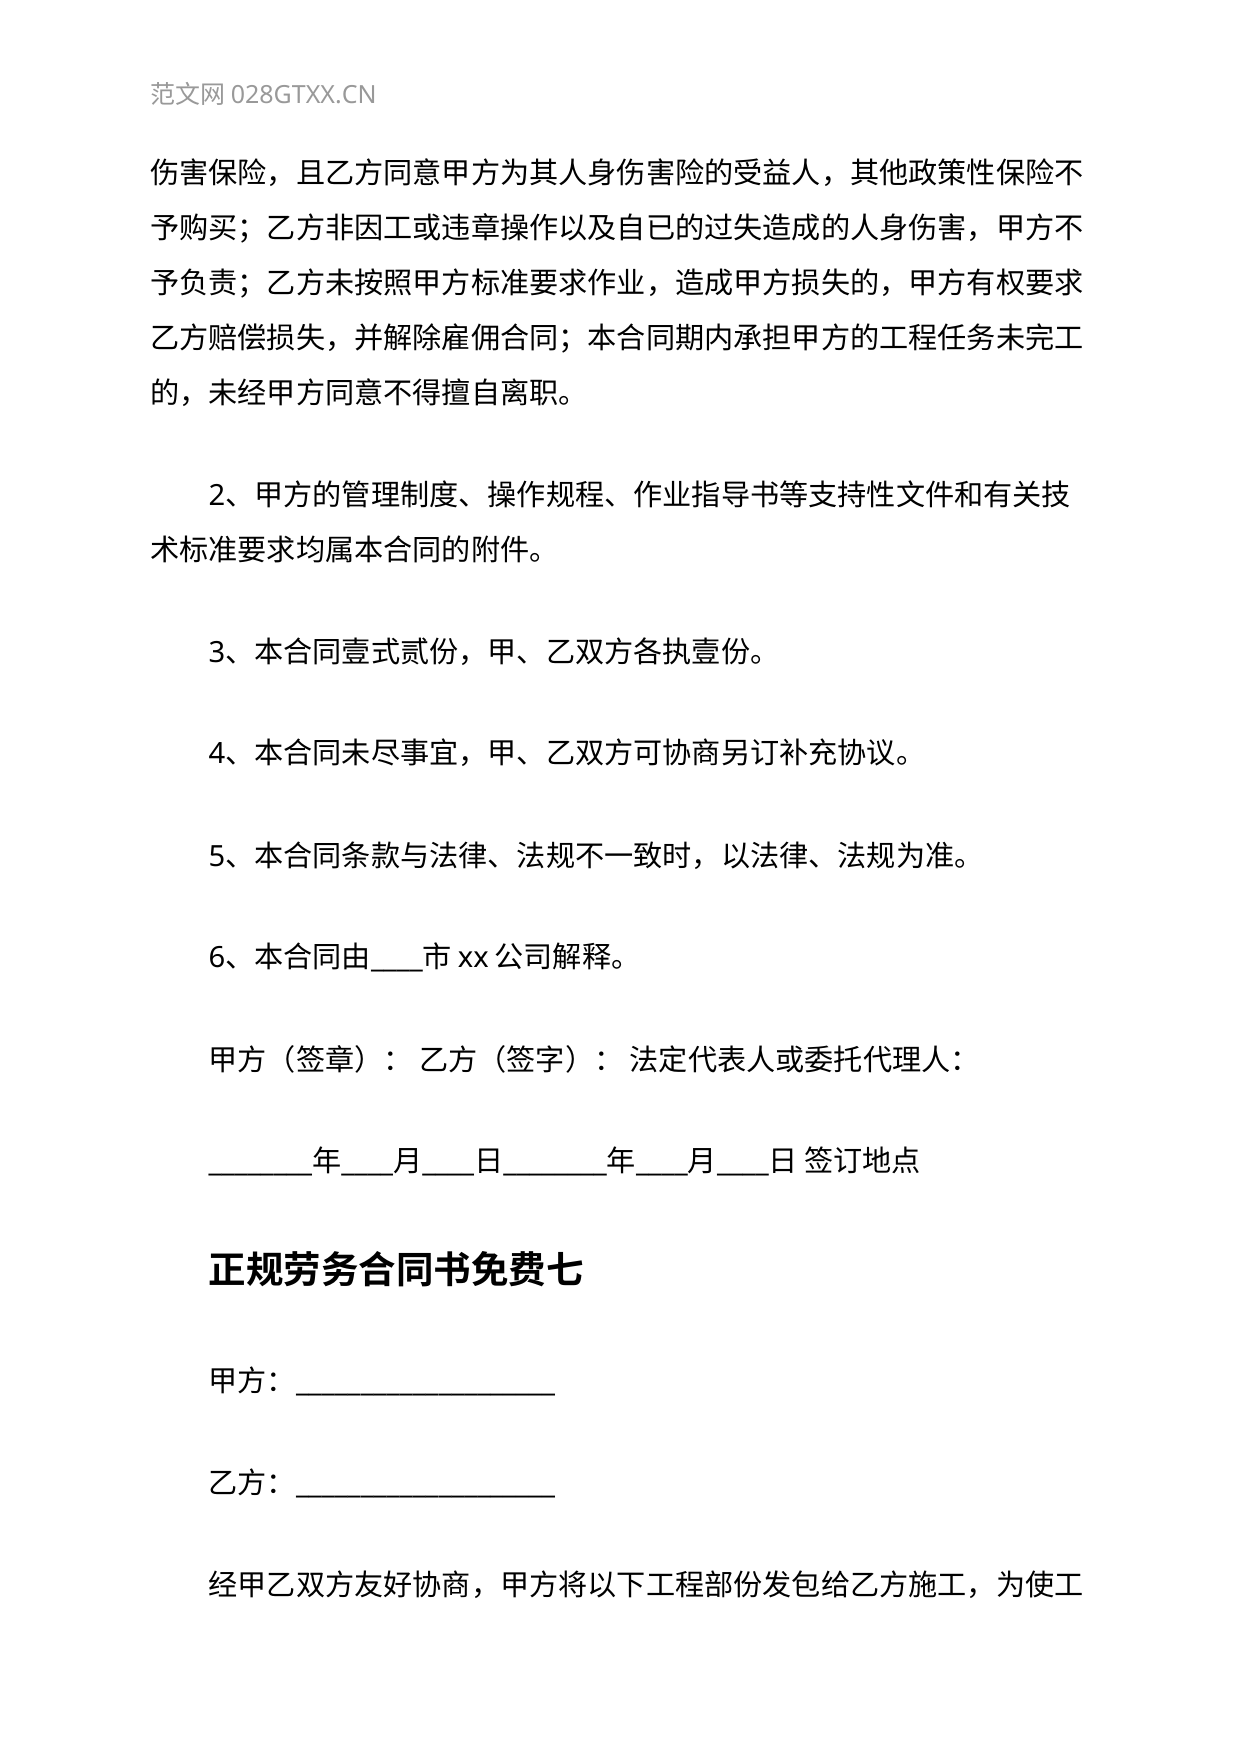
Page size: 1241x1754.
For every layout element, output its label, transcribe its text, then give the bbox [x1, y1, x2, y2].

text 5、本合同条款与法律、法规不一致时，以法律、法规为准。 [150, 832, 1090, 874]
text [150, 150, 1090, 412]
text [150, 1561, 1090, 1603]
text 4、本合同未尽事宜，甲、乙双方可协商另订补充协议。 [150, 730, 1090, 772]
text ________年____月____日________年____月____日 签订地点 [150, 1138, 1090, 1180]
text 6、本合同由____市xx公司解释。 [150, 934, 1090, 976]
text 甲方（签章）： 乙方（签字）： 法定代表人或委托代理人： [150, 1036, 1090, 1078]
text 甲方：____________________ [150, 1357, 1090, 1399]
text 正规劳务合同书免费七 [150, 1240, 1090, 1294]
text 2、甲方的管理制度、操作规程、作业指导书等支持性文件和有关技术标准要求均属本合同的附件。 [150, 471, 1090, 569]
text 3、本合同壹式贰份，甲、乙双方各执壹份。 [150, 628, 1090, 671]
text 乙方：____________________ [150, 1459, 1090, 1502]
